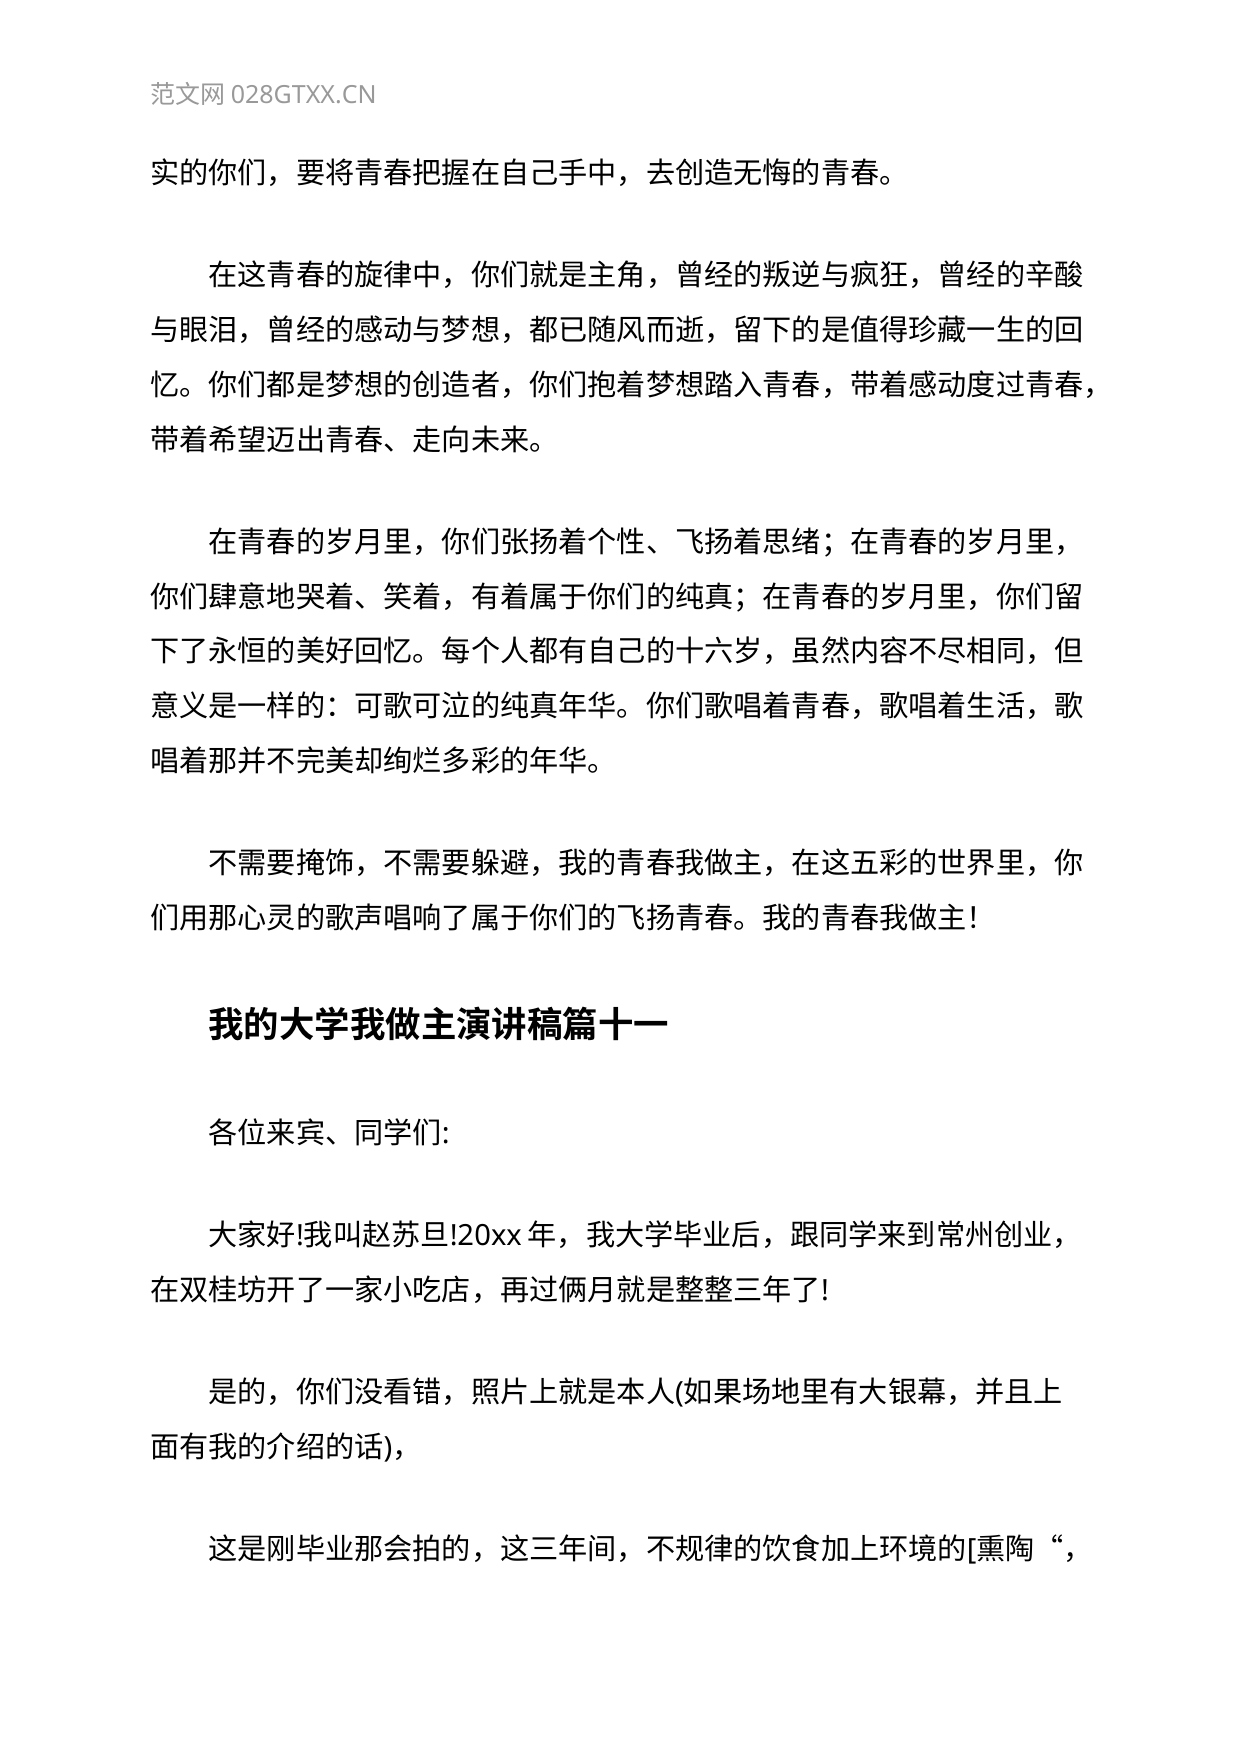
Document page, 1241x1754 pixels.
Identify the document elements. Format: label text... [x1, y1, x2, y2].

text 我的大学我做主演讲稿篇十一 [150, 996, 1090, 1047]
text 是的，你们没看错，照片上就是本人(如果场地里有大银幕，并且上面有我的介绍的话)， [150, 1369, 1090, 1466]
text 不需要掩饰，不需要躲避，我的青春我做主，在这五彩的世界里，你们用那心灵的歌声唱响了属于你们的飞扬青春。我的青春我做主！ [150, 839, 1090, 937]
text 在青春的岁月里，你们张扬着个性、飞扬着思绪；在青春的岁月里，你们肆意地哭着、笑着，有着属于你们的纯真；在青春的岁月里，你们留下了永恒的美好回忆。每个人都有自己的十六岁，虽然内容不尽相同，但意义是一样的：可歌可泣的纯真年华。你们歌唱着青春，歌唱着生活，歌唱着那并不完美却绚烂多彩的年华。 [150, 518, 1090, 780]
text 在这青春的旋律中，你们就是主角，曾经的叛逆与疯狂，曾经的辛酸与眼泪，曾经的感动与梦想，都已随风而逝，留下的是值得珍藏一生的回忆。你们都是梦想的创造者，你们抱着梦想踏入青春，带着感动度过青春，带着希望迈出青春、走向未来。 [150, 252, 1090, 459]
text 各位来宾、同学们: [150, 1110, 1090, 1152]
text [150, 150, 1090, 192]
text 大家好!我叫赵苏旦!20xx年，我大学毕业后，跟同学来到常州创业，在双桂坊开了一家小吃店，再过俩月就是整整三年了! [150, 1212, 1090, 1309]
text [150, 1526, 1090, 1568]
